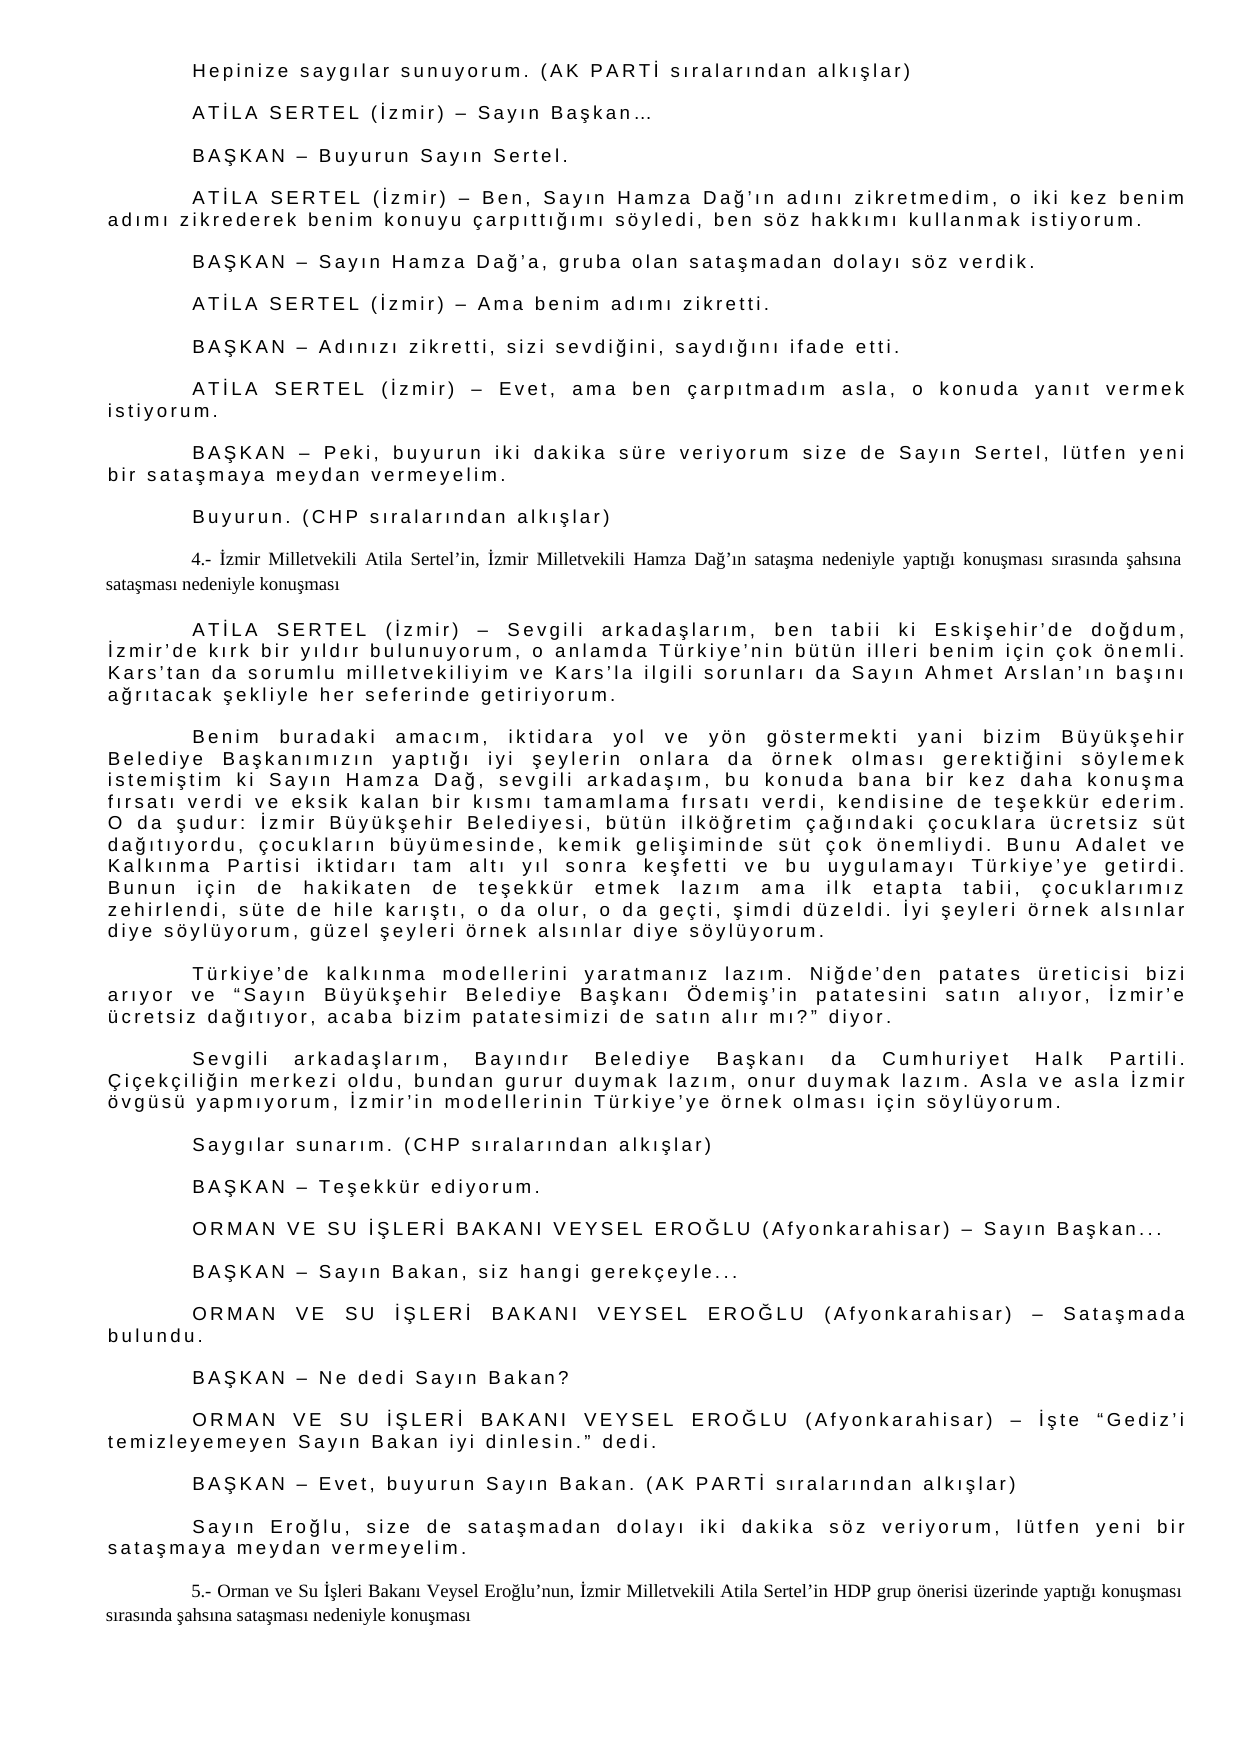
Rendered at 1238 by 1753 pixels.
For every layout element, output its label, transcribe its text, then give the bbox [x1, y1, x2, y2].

text BAŞKAN – Ne dedi Sayın Bakan? [108, 1367, 1186, 1388]
text Benim buradaki amacım, iktidara yol ve yön göstermekti yani bizim Büyükşehir Belediye Başkanımızın yaptığı iyi şeylerin onlara da örnek olması gerektiğini söylemek istemiştim ki Sayın Hamza Dağ, sevgili arkadaşım, bu konuda bana bir kez daha konuşma fırsatı verdi ve eksik kalan bir kısmı tamamlama fırsatı verdi, kendisine de teşekkür ederim. O da şudur: İzmir Büyükşehir Belediyesi, bütün ilköğretim çağındaki çocuklara ücretsiz süt dağıtıyordu, çocukların büyümesinde, kemik gelişiminde süt çok önemliydi. Bunu Adalet ve Kalkınma Partisi iktidarı tam altı yıl sonra keşfetti ve bu uygulamayı Türkiye’ye getirdi. Bunun için de hakikaten de teşekkür etmek lazım ama ilk etapta tabii, çocuklarımız zehirlendi, süte de hile karıştı, o da olur, o da geçti, şimdi düzeldi. İyi şeyleri örnek alsınlar diye söylüyorum, güzel şeyleri örnek alsınlar diye söylüyorum. [108, 726, 1186, 941]
text ATİLA SERTEL (İzmir) – Sayın Başkan… [108, 102, 1186, 124]
text BAŞKAN – Buyurun Sayın Sertel. [108, 144, 1186, 166]
text ATİLA SERTEL (İzmir) – Evet, ama ben çarpıtmadım asla, o konuda yanıt vermek istiyorum. [108, 378, 1186, 421]
text ORMAN VE SU İŞLERİ BAKANI VEYSEL EROĞLU (Afyonkarahisar) – Sataşmada bulundu. [108, 1303, 1186, 1346]
text 5.- Orman ve Su İşleri Bakanı Veysel Eroğlu’nun, İzmir Milletvekili Atila Sertel’in HDP grup önerisi üzerinde yaptığı konuşması sırasında şahsına sataşması nedeniyle konuşması [106, 1579, 1184, 1626]
text Saygılar sunarım. (CHP sıralarından alkışlar) [108, 1133, 1186, 1155]
text BAŞKAN – Adınızı zikretti, sizi sevdiğini, saydığını ifade etti. [108, 336, 1186, 357]
text Buyurun. (CHP sıralarından alkışlar) [108, 506, 1186, 527]
text BAŞKAN – Evet, buyurun Sayın Bakan. (AK PARTİ sıralarından alkışlar) [108, 1473, 1186, 1495]
text ATİLA SERTEL (İzmir) – Ben, Sayın Hamza Dağ’ın adını zikretmedim, o iki kez benim adımı zikrederek benim konuyu çarpıttığımı söyledi, ben söz hakkımı kullanmak istiyorum. [108, 187, 1186, 230]
text ATİLA SERTEL (İzmir) – Sevgili arkadaşlarım, ben tabii ki Eskişehir’de doğdum, İzmir’de kırk bir yıldır bulunuyorum, o anlamda Türkiye’nin bütün illeri benim için çok önemli. Kars’tan da sorumlu milletvekiliyim ve Kars’la ilgili sorunları da Sayın Ahmet Arslan’ın başını ağrıtacak şekliyle her seferinde getiriyorum. [108, 619, 1186, 705]
text ORMAN VE SU İŞLERİ BAKANI VEYSEL EROĞLU (Afyonkarahisar) – Sayın Başkan... [108, 1218, 1186, 1240]
text Türkiye’de kalkınma modellerini yaratmanız lazım. Niğde’den patates üreticisi bizi arıyor ve “Sayın Büyükşehir Belediye Başkanı Ödemiş’in patatesini satın alıyor, İzmir’e ücretsiz dağıtıyor, acaba bizim patatesimizi de satın alır mı?” diyor. [108, 962, 1186, 1027]
text 4.- İzmir Milletvekili Atila Sertel’in, İzmir Milletvekili Hamza Dağ’ın sataşma nedeniyle yaptığı konuşması sırasında şahsına sataşması nedeniyle konuşması [106, 548, 1184, 595]
text BAŞKAN – Sayın Bakan, siz hangi gerekçeyle... [108, 1261, 1186, 1282]
text Sayın Eroğlu, size de sataşmadan dolayı iki dakika söz veriyorum, lütfen yeni bir sataşmaya meydan vermeyelim. [108, 1516, 1186, 1559]
text Sevgili arkadaşlarım, Bayındır Belediye Başkanı da Cumhuriyet Halk Partili. Çiçekçiliğin merkezi oldu, bundan gurur duymak lazım, onur duymak lazım. Asla ve asla İzmir övgüsü yapmıyorum, İzmir’in modellerinin Türkiye’ye örnek olması için söylüyorum. [108, 1048, 1186, 1112]
text BAŞKAN – Teşekkür ediyorum. [108, 1176, 1186, 1197]
text Hepinize saygılar sunuyorum. (AK PARTİ sıralarından alkışlar) [108, 60, 1186, 81]
text ORMAN VE SU İŞLERİ BAKANI VEYSEL EROĞLU (Afyonkarahisar) – İşte “Gediz’i temizleyemeyen Sayın Bakan iyi dinlesin.” dedi. [108, 1409, 1186, 1452]
text BAŞKAN – Sayın Hamza Dağ’a, gruba olan sataşmadan dolayı söz verdik. [108, 251, 1186, 272]
text ATİLA SERTEL (İzmir) – Ama benim adımı zikretti. [108, 293, 1186, 315]
text BAŞKAN – Peki, buyurun iki dakika süre veriyorum size de Sayın Sertel, lütfen yeni bir sataşmaya meydan vermeyelim. [108, 442, 1186, 485]
